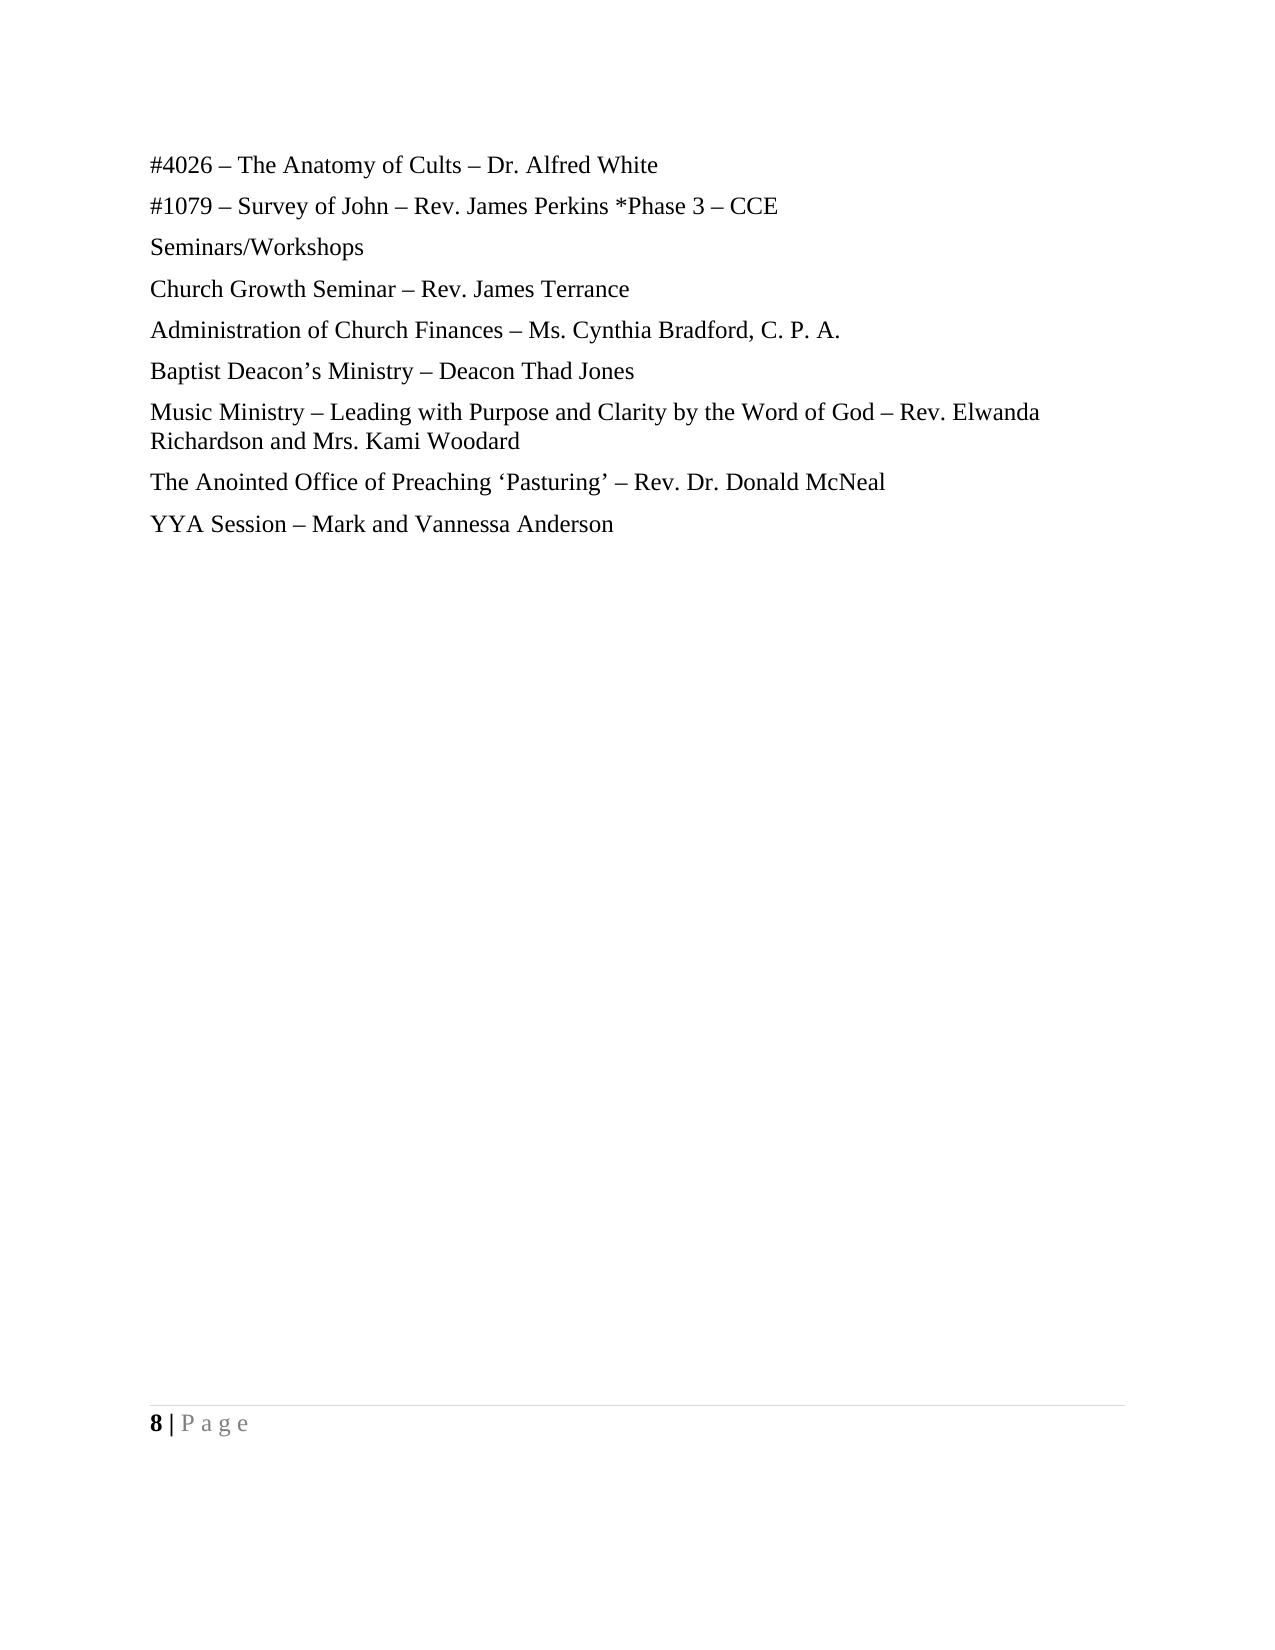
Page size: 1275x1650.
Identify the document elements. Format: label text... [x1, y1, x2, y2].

text Music Ministry – Leading with Purpose and Clarity by the Word of God – Rev. Elwanda Richardson and Mrs. Kami Woodard [150, 397, 1125, 455]
text Administration of Church Finances – Ms. Cynthia Bradford, C. P. A. [150, 315, 1125, 344]
text Church Growth Seminar – Rev. James Terrance [150, 274, 1125, 302]
text The Anointed Office of Preaching ‘Pasturing’ – Rev. Dr. Donald McNeal [150, 467, 1125, 496]
text YYA Session – Mark and Vannessa Anderson [150, 509, 1125, 537]
text Baptist Deacon’s Ministry – Deacon Thad Jones [150, 356, 1125, 385]
text #1079 – Survey of John – Rev. James Perkins *Phase 3 – CCE [150, 191, 1125, 220]
text Seminars/Workshops [150, 232, 1125, 261]
text #4026 – The Anatomy of Cults – Dr. Alfred White [150, 150, 1125, 179]
